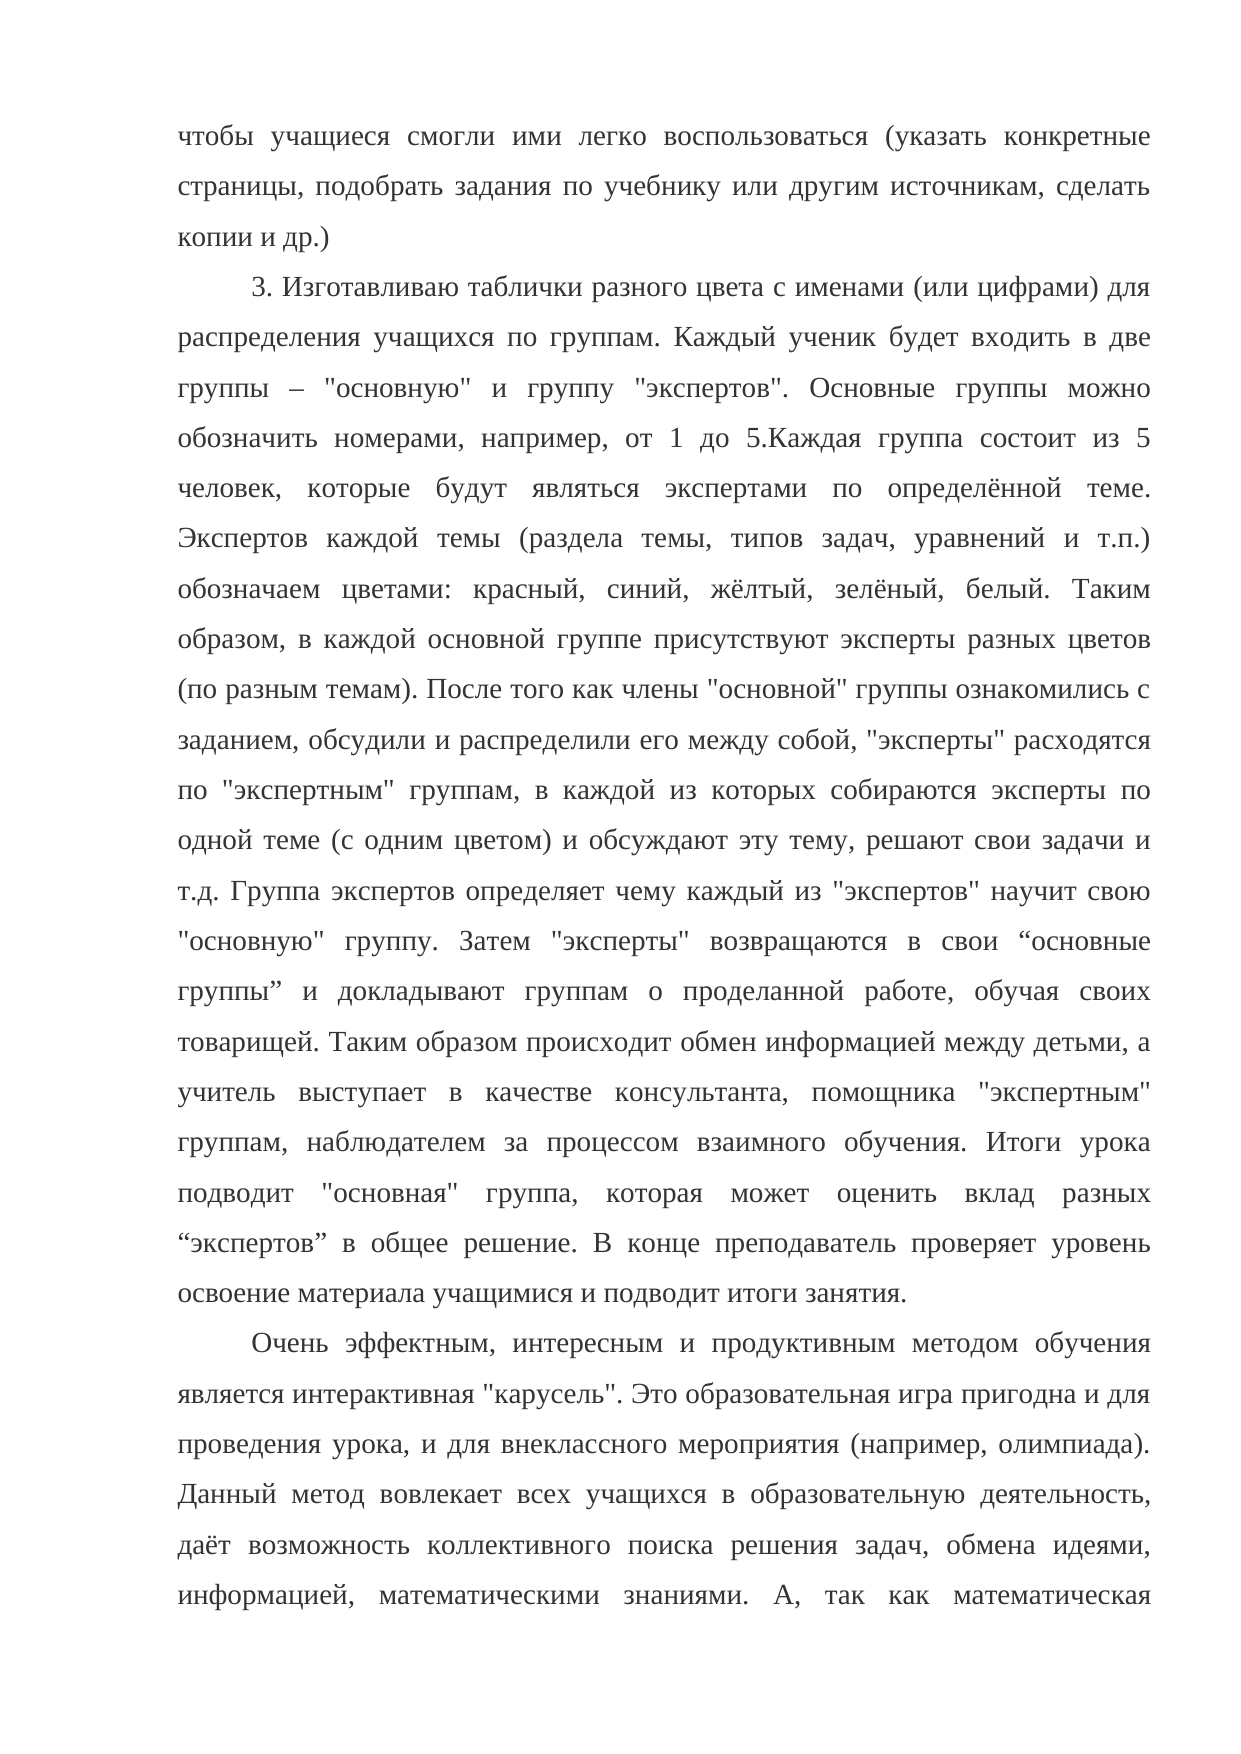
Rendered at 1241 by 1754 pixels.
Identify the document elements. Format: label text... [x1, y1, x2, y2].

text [177, 1326, 1152, 1611]
text 3. Изготавливаю таблички разного цвета с именами (или цифрами) для распределения учащихся по группам. Каждый ученик будет входить в две группы – "основную" и группу "экспертов". Основные группы можно обозначить номерами, например, от 1 до 5.Каждая группа состоит из 5 человек, которые будут являться экспертами по определённой теме. Экспертов каждой темы (раздела темы, типов задач, уравнений и т.п.) обозначаем цветами: красный, синий, жёлтый, зелёный, белый. Таким образом, в каждой основной группе присутствуют эксперты разных цветов (по разным темам). После того как члены "основной" группы ознакомились с заданием, обсудили и распределили его между собой, "эксперты" расходятся по "экспертным" группам, в каждой из которых собираются эксперты по одной теме (с одним цветом) и обсуждают эту тему, решают свои задачи и т.д. Группа экспертов определяет чему каждый из "экспертов" научит свою "основную" группу. Затем "эксперты" возвращаются в свои “основные группы” и докладывают группам о проделанной работе, обучая своих товарищей. Таким образом происходит обмен информацией между детьми, а учитель выступает в качестве консультанта, помощника "экспертным" группам, наблюдателем за процессом взаимного обучения. Итоги урока подводит "основная" группа, которая может оценить вклад разных “экспертов” в общее решение. В конце преподаватель проверяет уровень освоение материала учащимися и подводит итоги занятия. [177, 269, 1152, 1309]
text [177, 118, 1152, 252]
